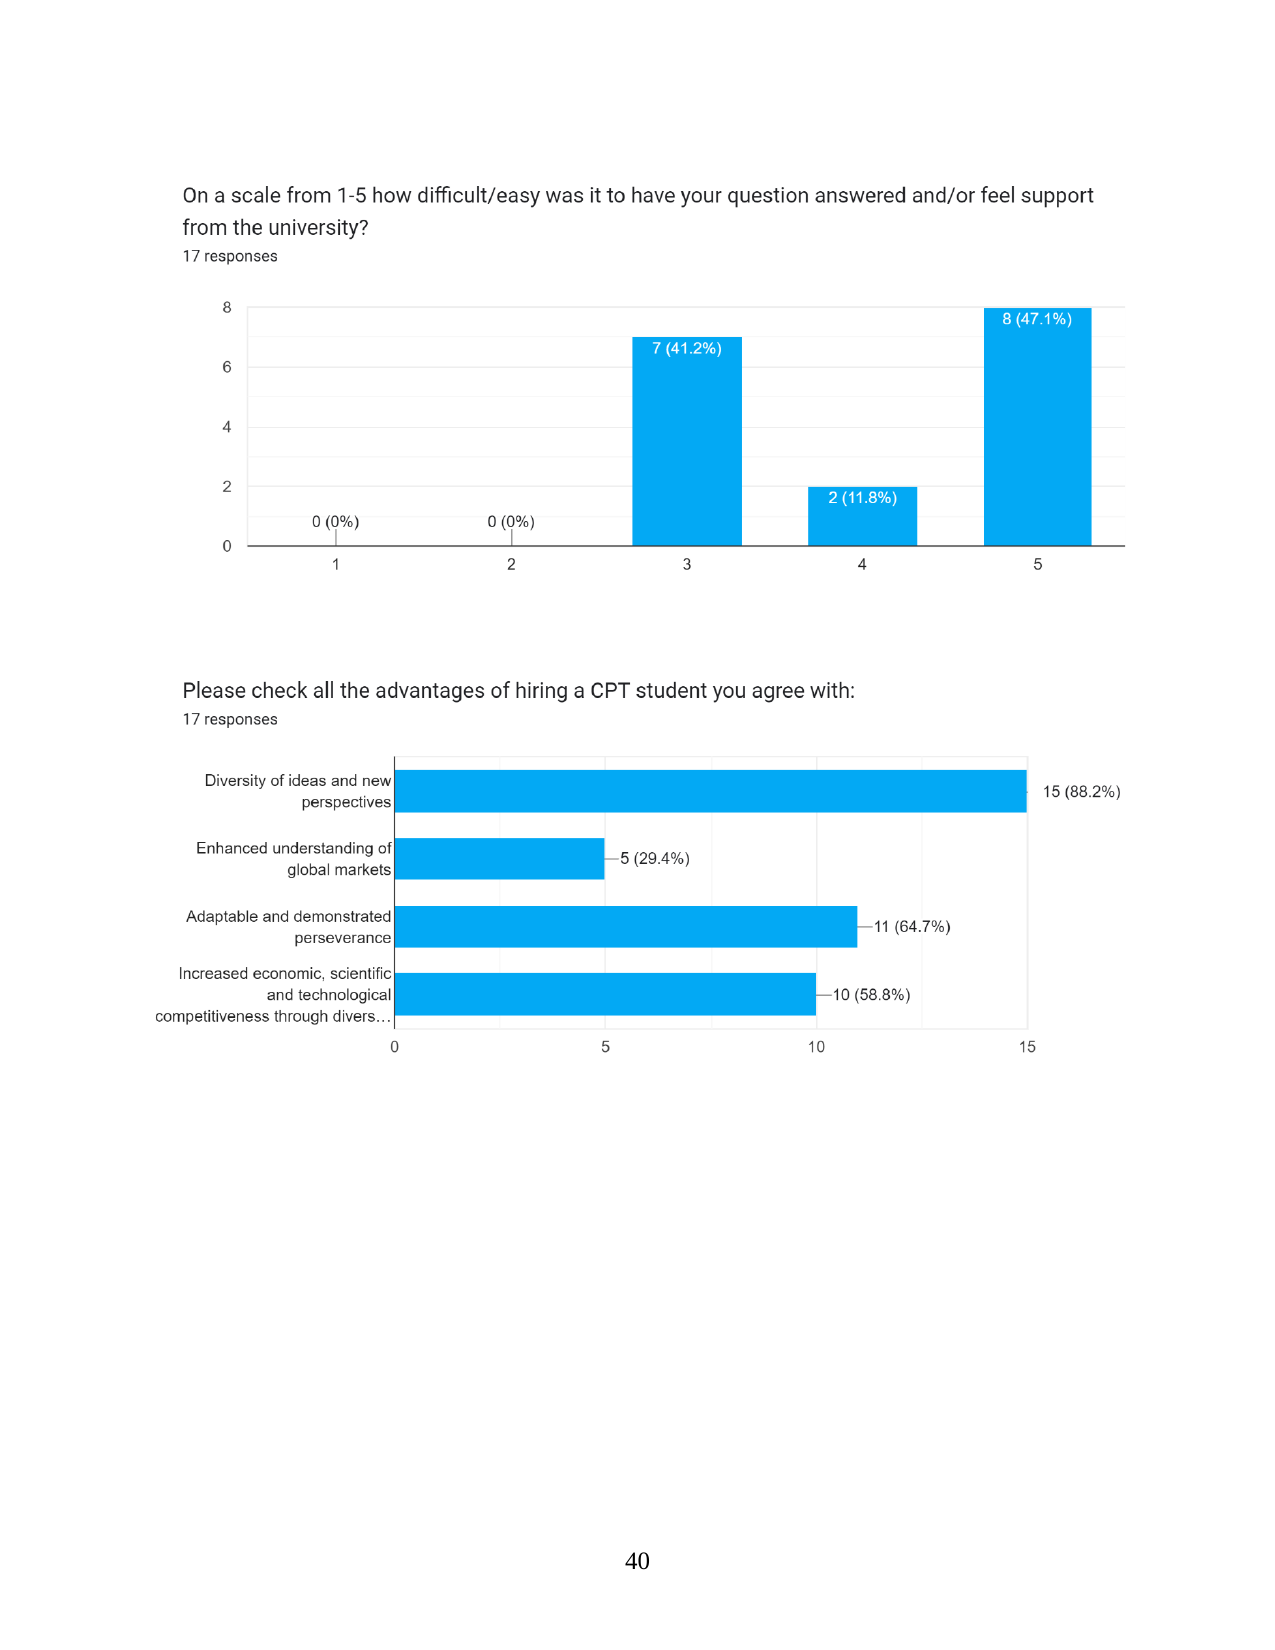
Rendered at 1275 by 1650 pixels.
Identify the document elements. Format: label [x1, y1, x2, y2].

picture [150, 150, 1125, 1109]
